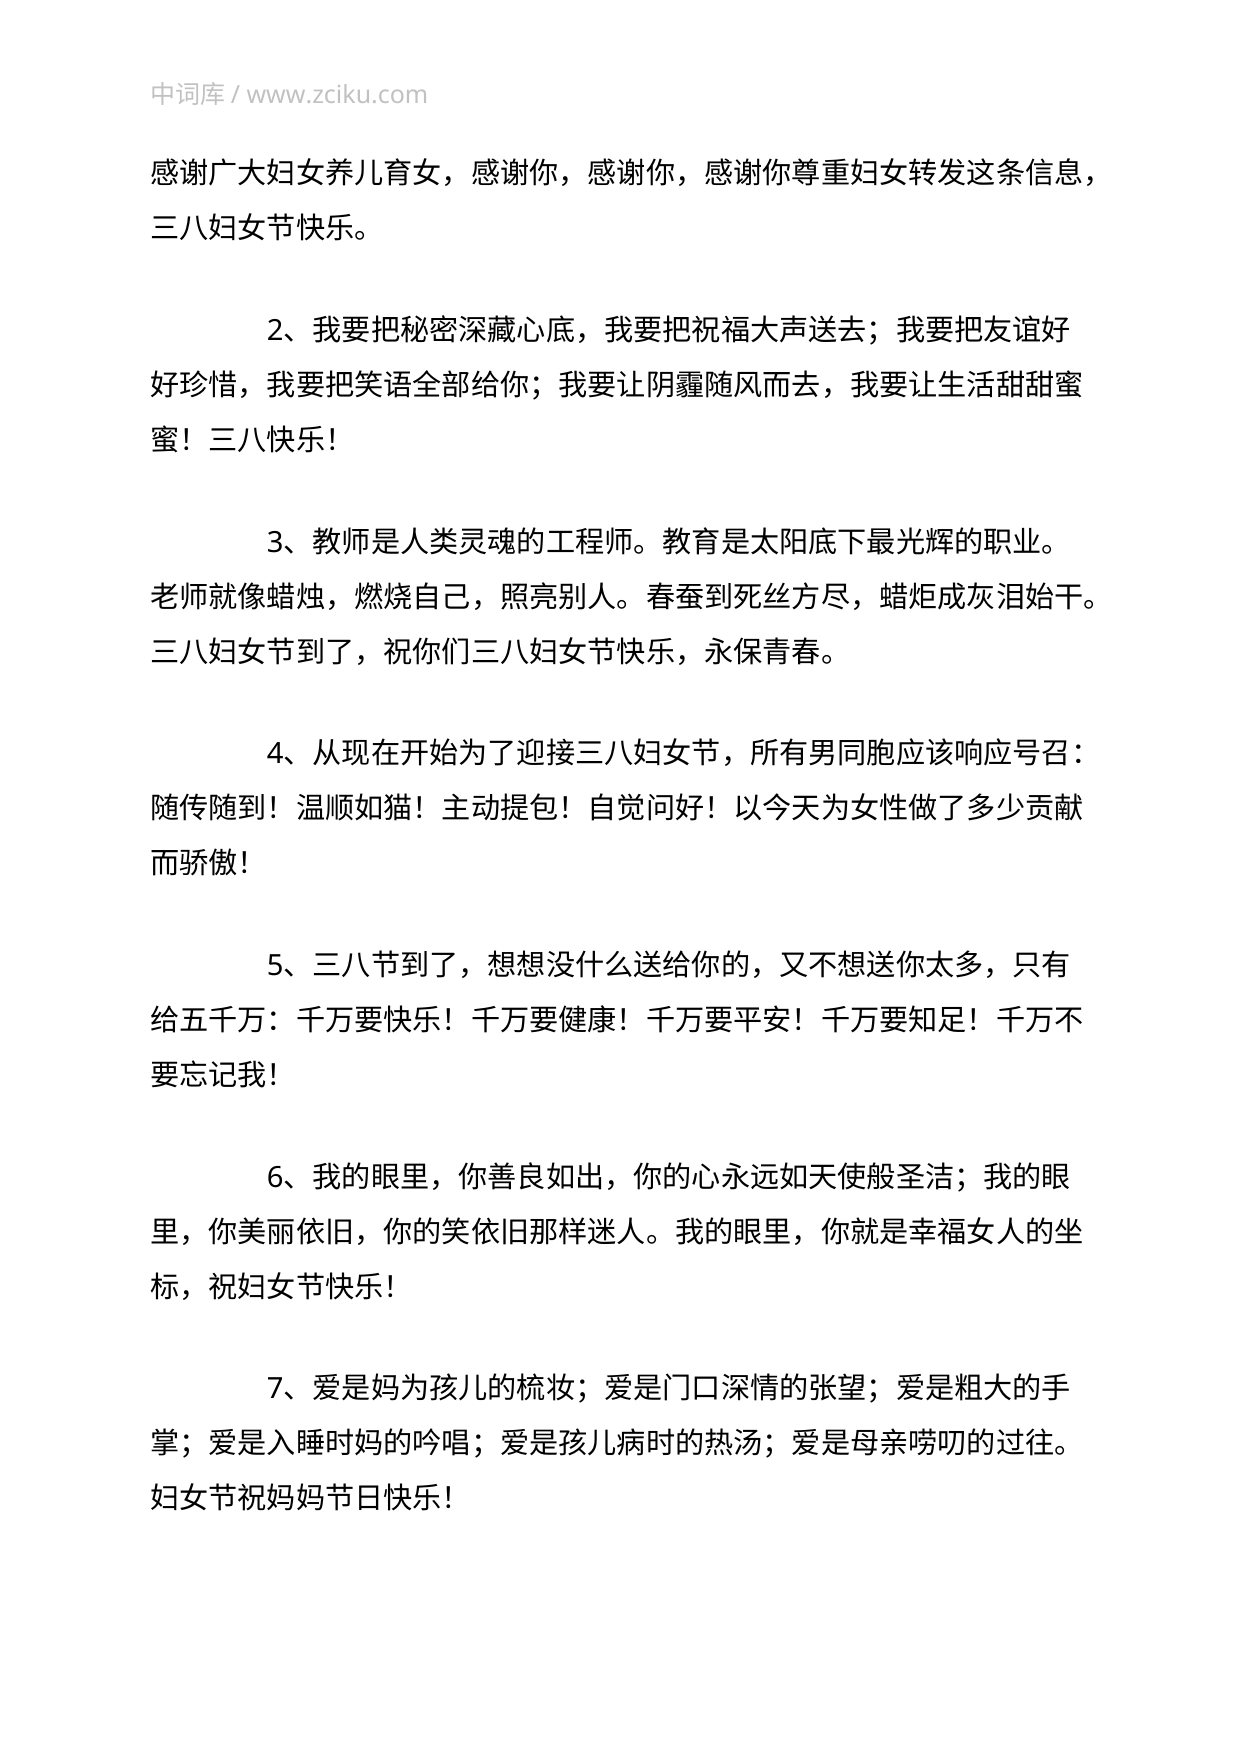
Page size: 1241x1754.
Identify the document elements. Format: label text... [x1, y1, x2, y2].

text 4、从现在开始为了迎接三八妇女节，所有男同胞应该响应号召：随传随到！温顺如猫！主动提包！自觉问好！以今天为女性做了多少贡献而骄傲！ [150, 730, 1090, 882]
text 5、三八节到了，想想没什么送给你的，又不想送你太多，只有给五千万：千万要快乐！千万要健康！千万要平安！千万要知足！千万不要忘记我！ [150, 942, 1090, 1094]
text 6、我的眼里，你善良如出，你的心永远如天使般圣洁；我的眼里，你美丽依旧，你的笑依旧那样迷人。我的眼里，你就是幸福女人的坐标，祝妇女节快乐！ [150, 1153, 1090, 1306]
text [150, 150, 1090, 247]
text 3、教师是人类灵魂的工程师。教育是太阳底下最光辉的职业。老师就像蜡烛，燃烧自己，照亮别人。春蚕到死丝方尽，蜡炬成灰泪始干。三八妇女节到了，祝你们三八妇女节快乐，永保青春。 [150, 518, 1090, 671]
text 2、我要把秘密深藏心底，我要把祝福大声送去；我要把友谊好好珍惜，我要把笑语全部给你；我要让阴霾随风而去，我要让生活甜甜蜜蜜！三八快乐！ [150, 307, 1090, 459]
text 7、爱是妈为孩儿的梳妆；爱是门口深情的张望；爱是粗大的手掌；爱是入睡时妈的吟唱；爱是孩儿病时的热汤；爱是母亲唠叨的过往。妇女节祝妈妈节日快乐！ [150, 1365, 1090, 1517]
